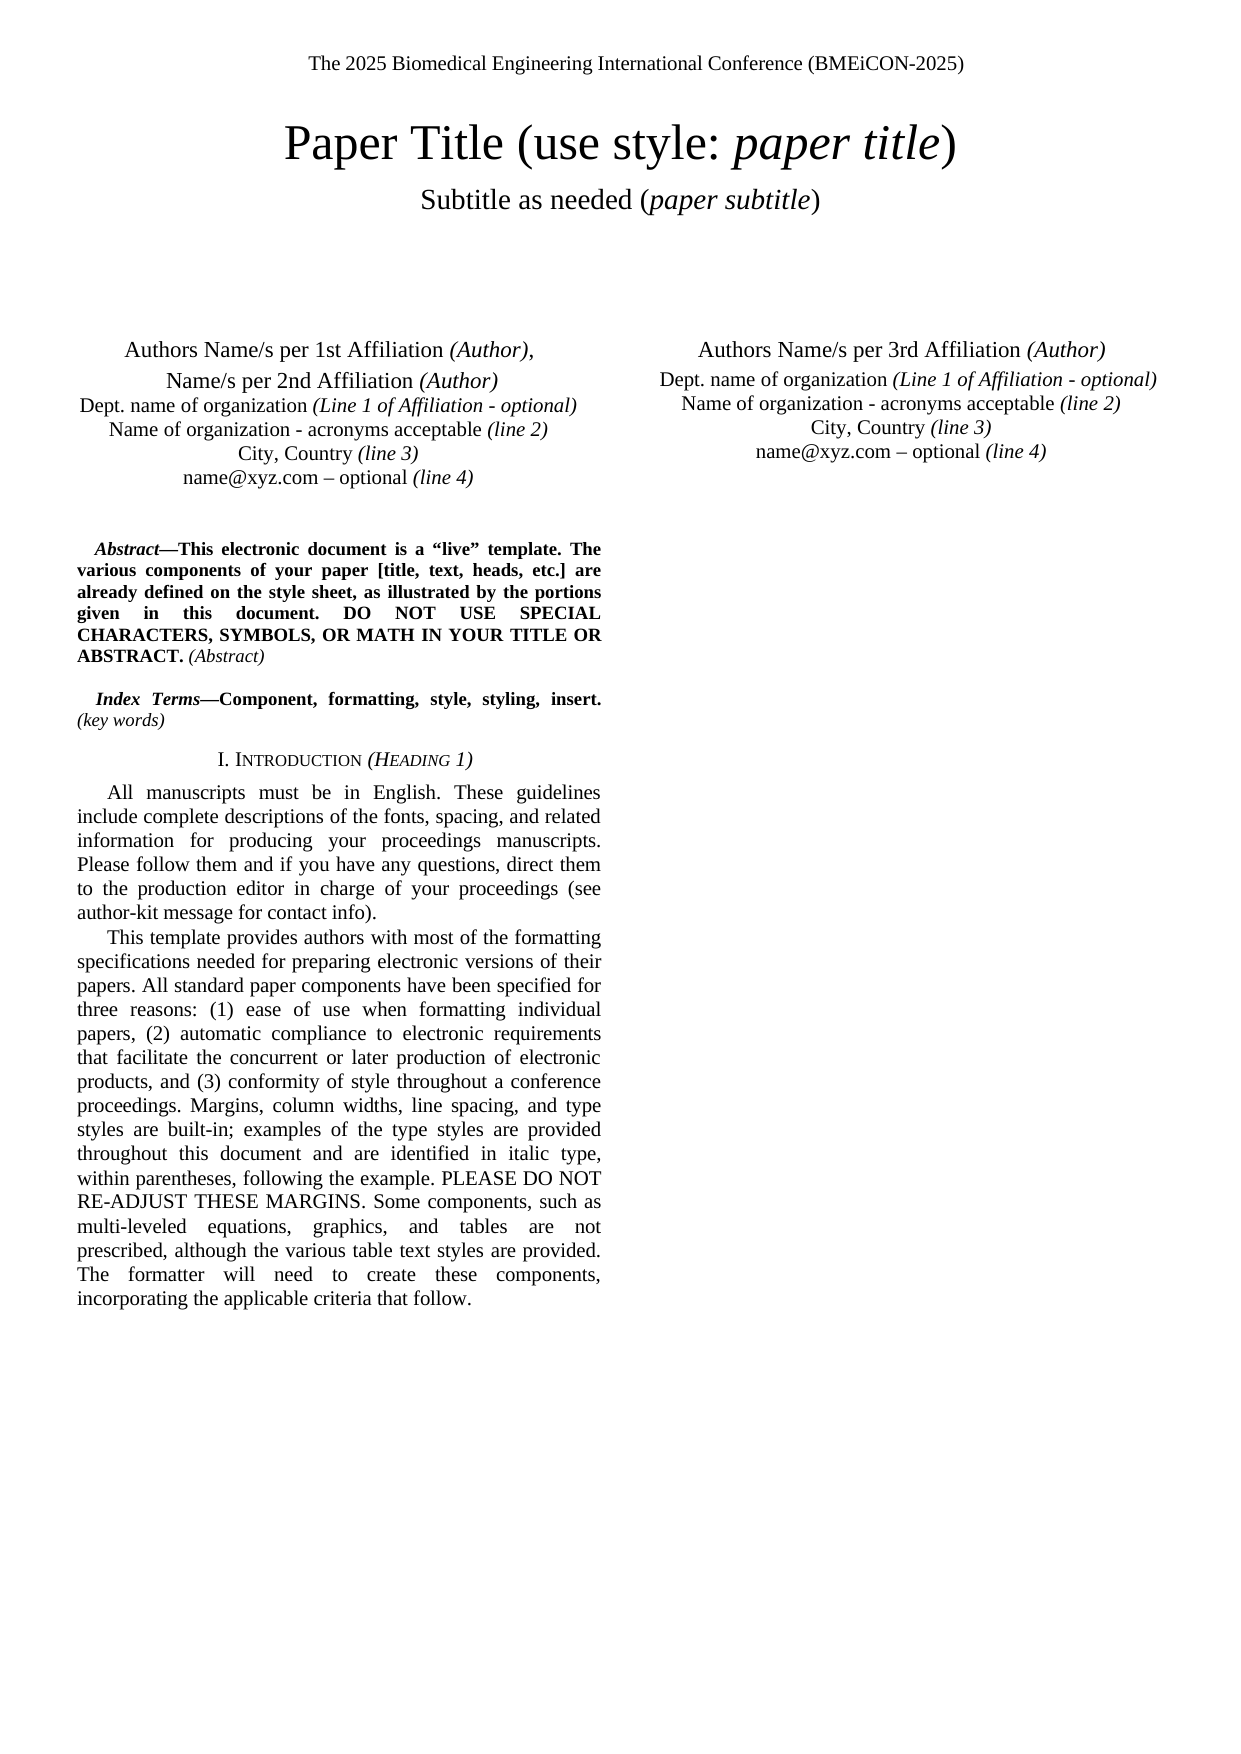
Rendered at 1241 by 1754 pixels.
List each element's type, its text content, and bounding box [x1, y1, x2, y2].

text Dept. name of organization (Line 1 of Affiliation - optional) [640, 367, 1178, 391]
text Name of organization - acronyms acceptable (line 2) [640, 391, 1163, 415]
text Dept. name of organization (Line 1 of Affiliation - optional) [77, 393, 581, 417]
text Index Terms—Component, formatting, style, styling, insert. (key words) [77, 688, 601, 731]
text City, Country (line 3) [77, 441, 581, 465]
text name@xyz.com – optional (line 4) [640, 439, 1163, 463]
text This template provides authors with most of the formatting specifications needed for preparing electronic versions of their papers. All standard paper components have been specified for three reasons: (1) ease of use when formatting individual papers, (2) automatic compliance to electronic requirements that facilitate the concurrent or later production of electronic products, and (3) conformity of style throughout a conference proceedings. Margins, column widths, line spacing, and type styles are built-in; examples of the type styles are provided throughout this document and are identified in italic type, within parentheses, following the example. PLEASE DO NOT RE-ADJUST THESE MARGINS. Some components, such as multi-leveled equations, graphics, and tables are not prescribed, although the various table text styles are provided. The formatter will need to create these components, incorporating the applicable criteria that follow. [77, 925, 601, 1310]
subtitle Introduction (Heading 1) [77, 747, 601, 771]
title Paper Title (use style: paper title) [77, 112, 1163, 170]
text name@xyz.com – optional (line 4) [77, 465, 581, 489]
subtitle Subtitle as needed (paper subtitle) [77, 182, 1163, 216]
text Authors Name/s per 3rd Affiliation (Author) [640, 336, 1163, 362]
text Name/s per 2nd Affiliation (Author) [77, 367, 581, 393]
text All manuscripts must be in English. These guidelines include complete descriptions of the fonts, spacing, and related information for producing your proceedings manuscripts. Please follow them and if you have any questions, direct them to the production editor in charge of your proceedings (see author-kit message for contact info). [77, 780, 601, 924]
text Authors Name/s per 1st Affiliation (Author), [77, 336, 581, 362]
text City, Country (line 3) [640, 415, 1163, 439]
text Abstract—This electronic document is a “live” template. The various components of your paper [title, text, heads, etc.] are already defined on the style sheet, as illustrated by the portions given in this document. DO NOT USE SPECIAL CHARACTERS, SYMBOLS, OR MATH IN YOUR TITLE OR ABSTRACT. (Abstract) [77, 537, 601, 667]
text Name of organization - acronyms acceptable (line 2) [77, 417, 581, 441]
